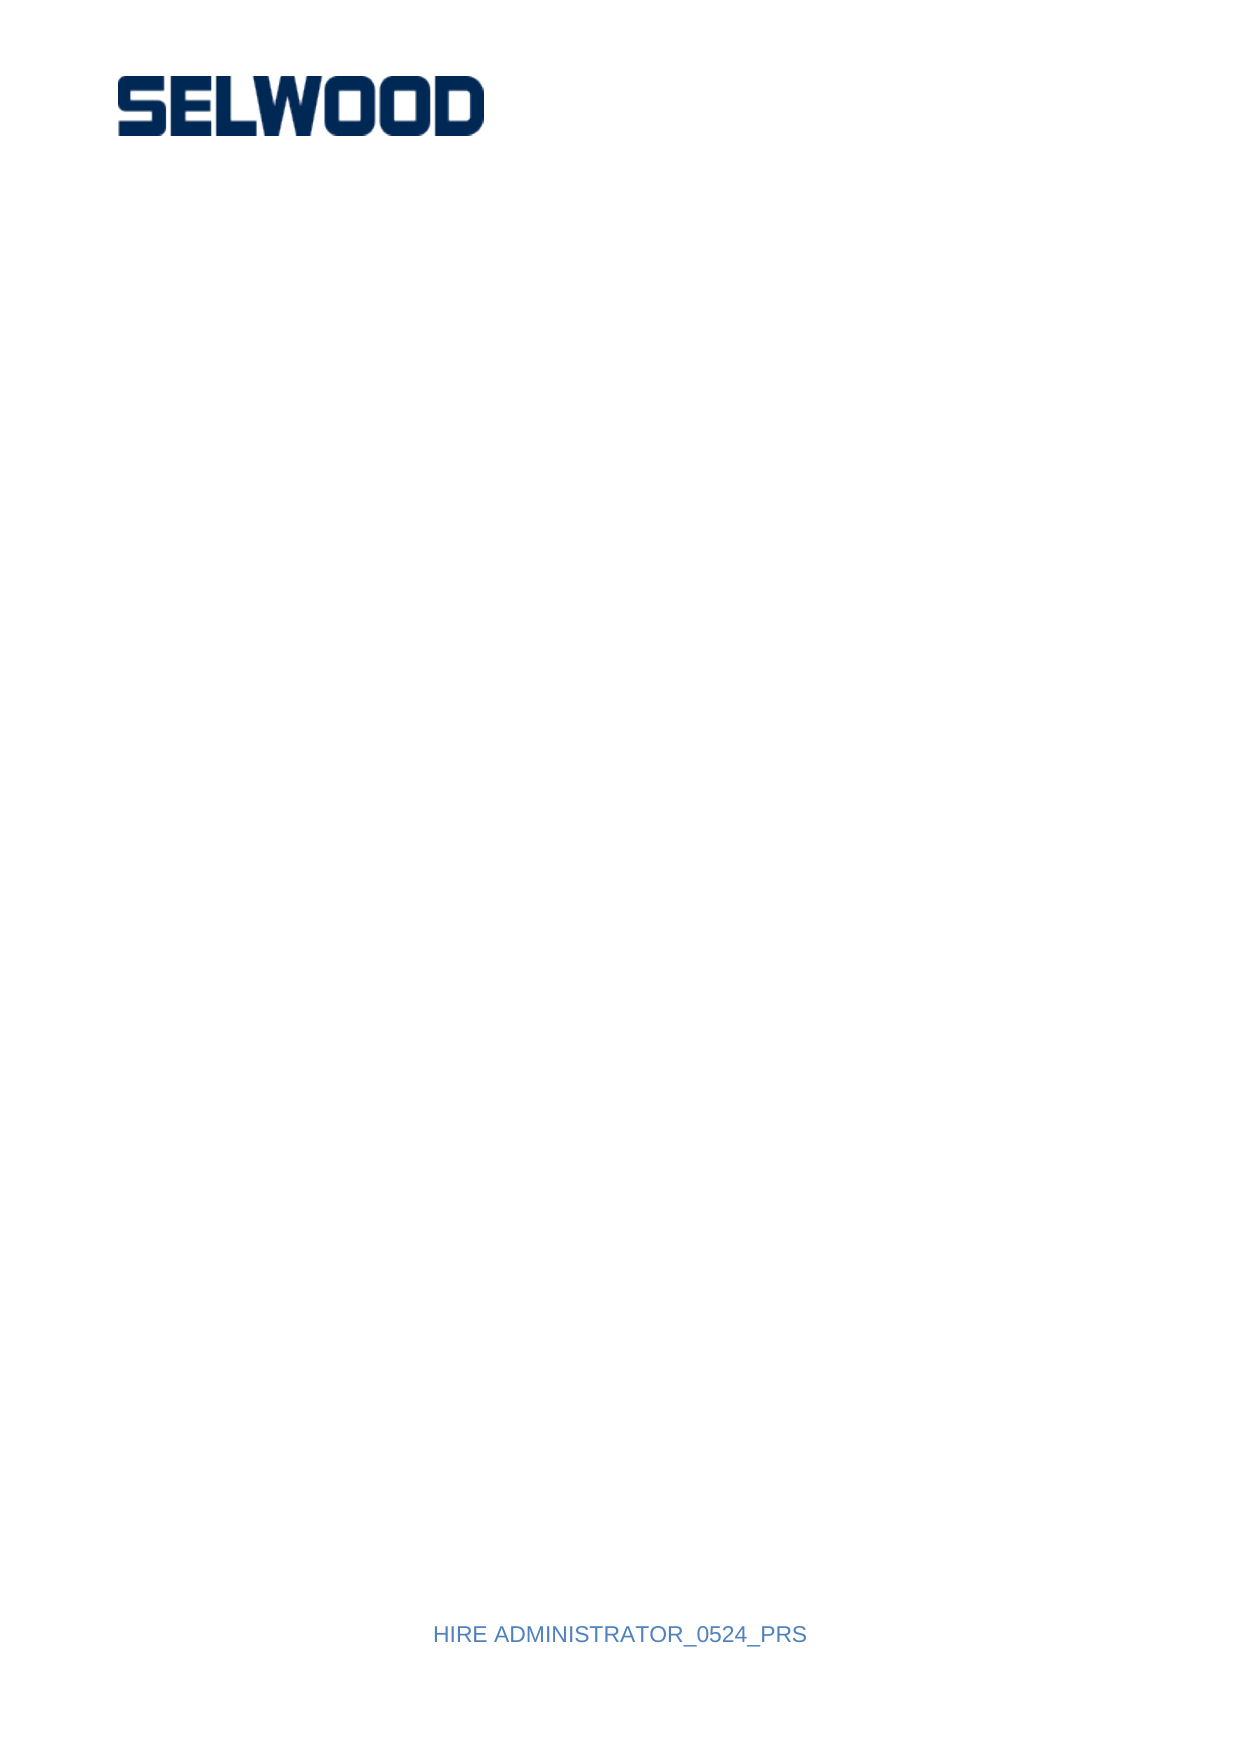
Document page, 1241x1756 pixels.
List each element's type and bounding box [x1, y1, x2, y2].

picture [118, 76, 484, 136]
